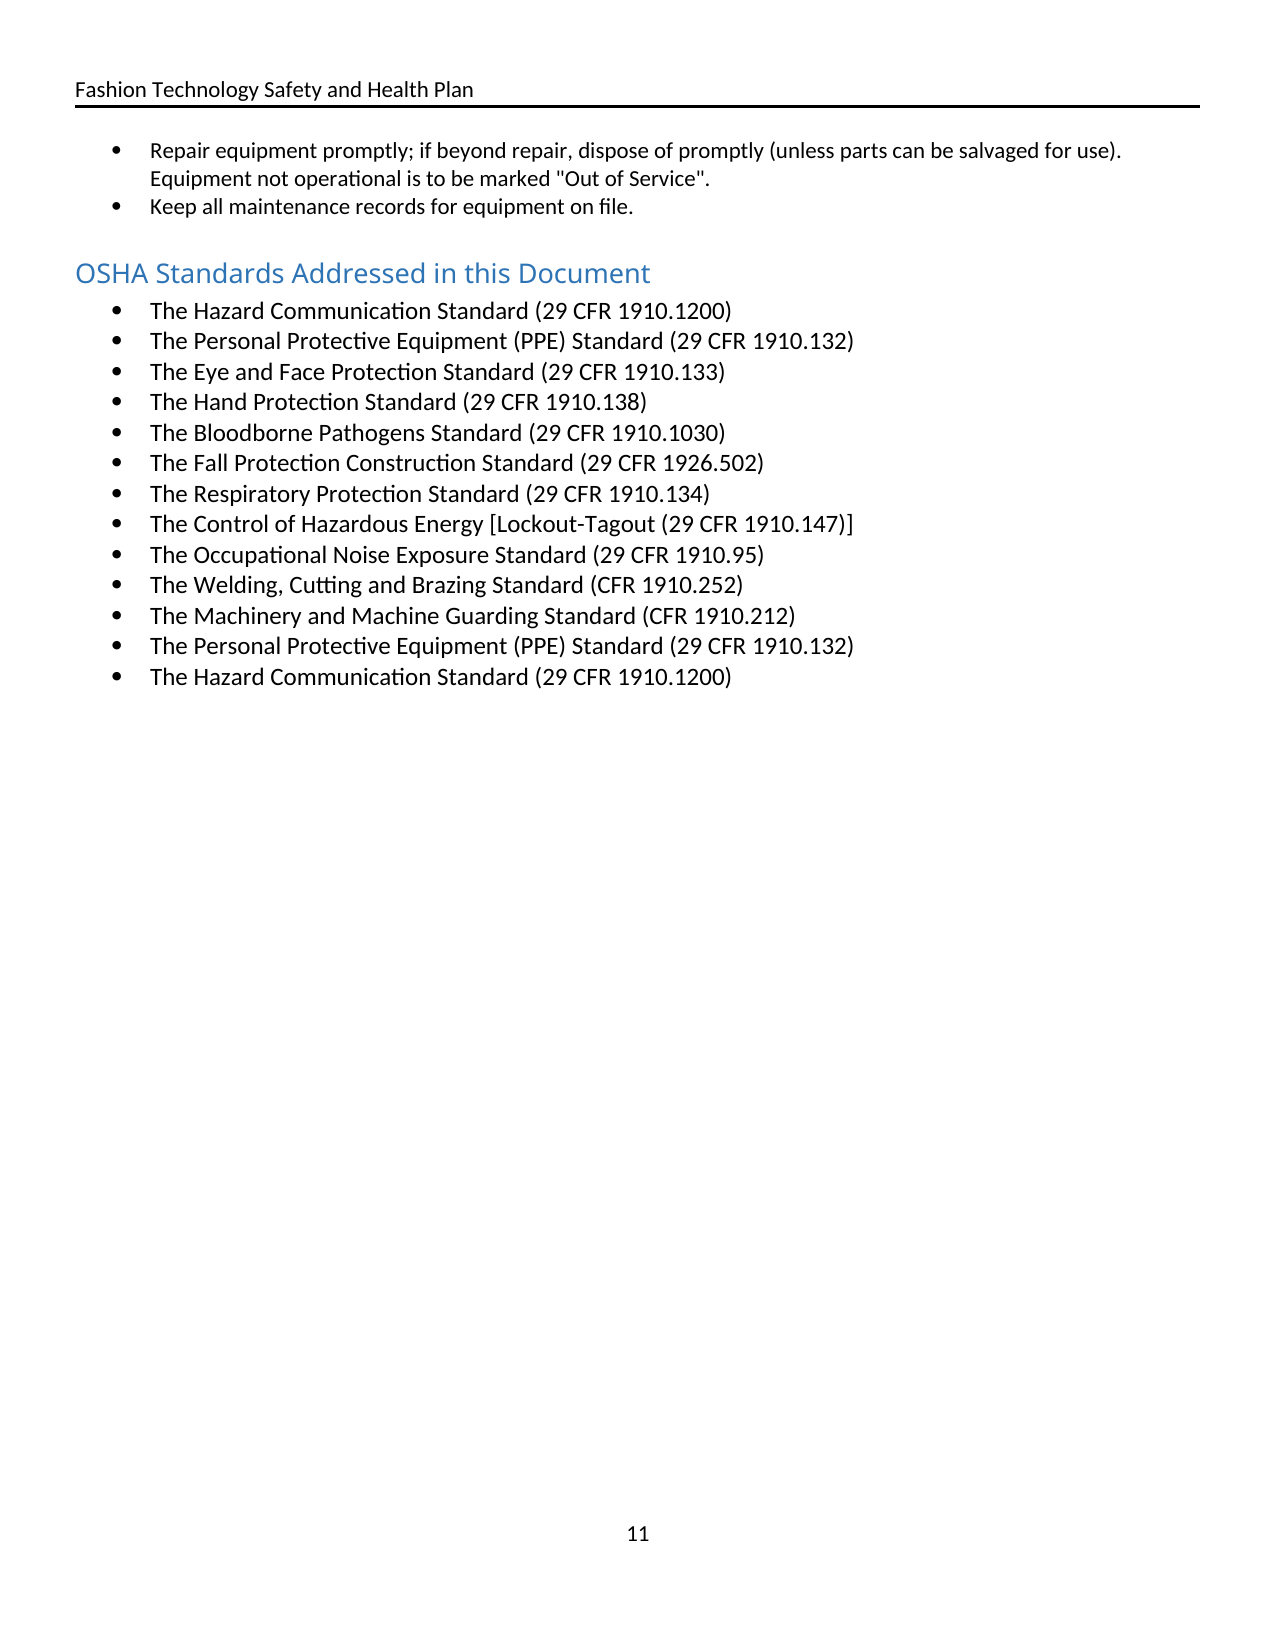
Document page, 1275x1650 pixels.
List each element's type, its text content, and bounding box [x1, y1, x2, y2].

list The Personal Protective Equipment (PPE) Standard (29 CFR 1910.132) [112, 325, 1200, 356]
list The Fall Protection Construction Standard (29 CFR 1926.502) [112, 447, 1200, 478]
list The Control of Hazardous Energy [Lockout-Tagout (29 CFR 1910.147)] [112, 508, 1200, 539]
list The Hazard Communication Standard (29 CFR 1910.1200) [112, 295, 1200, 325]
list The Hazard Communication Standard (29 CFR 1910.1200) [112, 661, 1200, 692]
list The Machinery and Machine Guarding Standard (CFR 1910.212) [112, 600, 1200, 631]
list Keep all maintenance records for equipment on file. [112, 192, 1200, 220]
list The Eye and Face Protection Standard (29 CFR 1910.133) [112, 356, 1200, 386]
list The Personal Protective Equipment (PPE) Standard (29 CFR 1910.132) [112, 631, 1200, 661]
subtitle OSHA Standards Addressed in this Document [75, 255, 1200, 292]
list The Occupational Noise Exposure Standard (29 CFR 1910.95) [112, 539, 1200, 569]
list The Welding, Cutting and Brazing Standard (CFR 1910.252) [112, 569, 1200, 600]
list The Bloodborne Pathogens Standard (29 CFR 1910.1030) [112, 417, 1200, 447]
list The Respiratory Protection Standard (29 CFR 1910.134) [112, 478, 1200, 508]
list Repair equipment promptly; if beyond repair, dispose of promptly (unless parts can be salvaged for use). Equipment not operational is to be marked "Out of Service". [112, 136, 1200, 192]
list The Hand Protection Standard (29 CFR 1910.138) [112, 386, 1200, 417]
